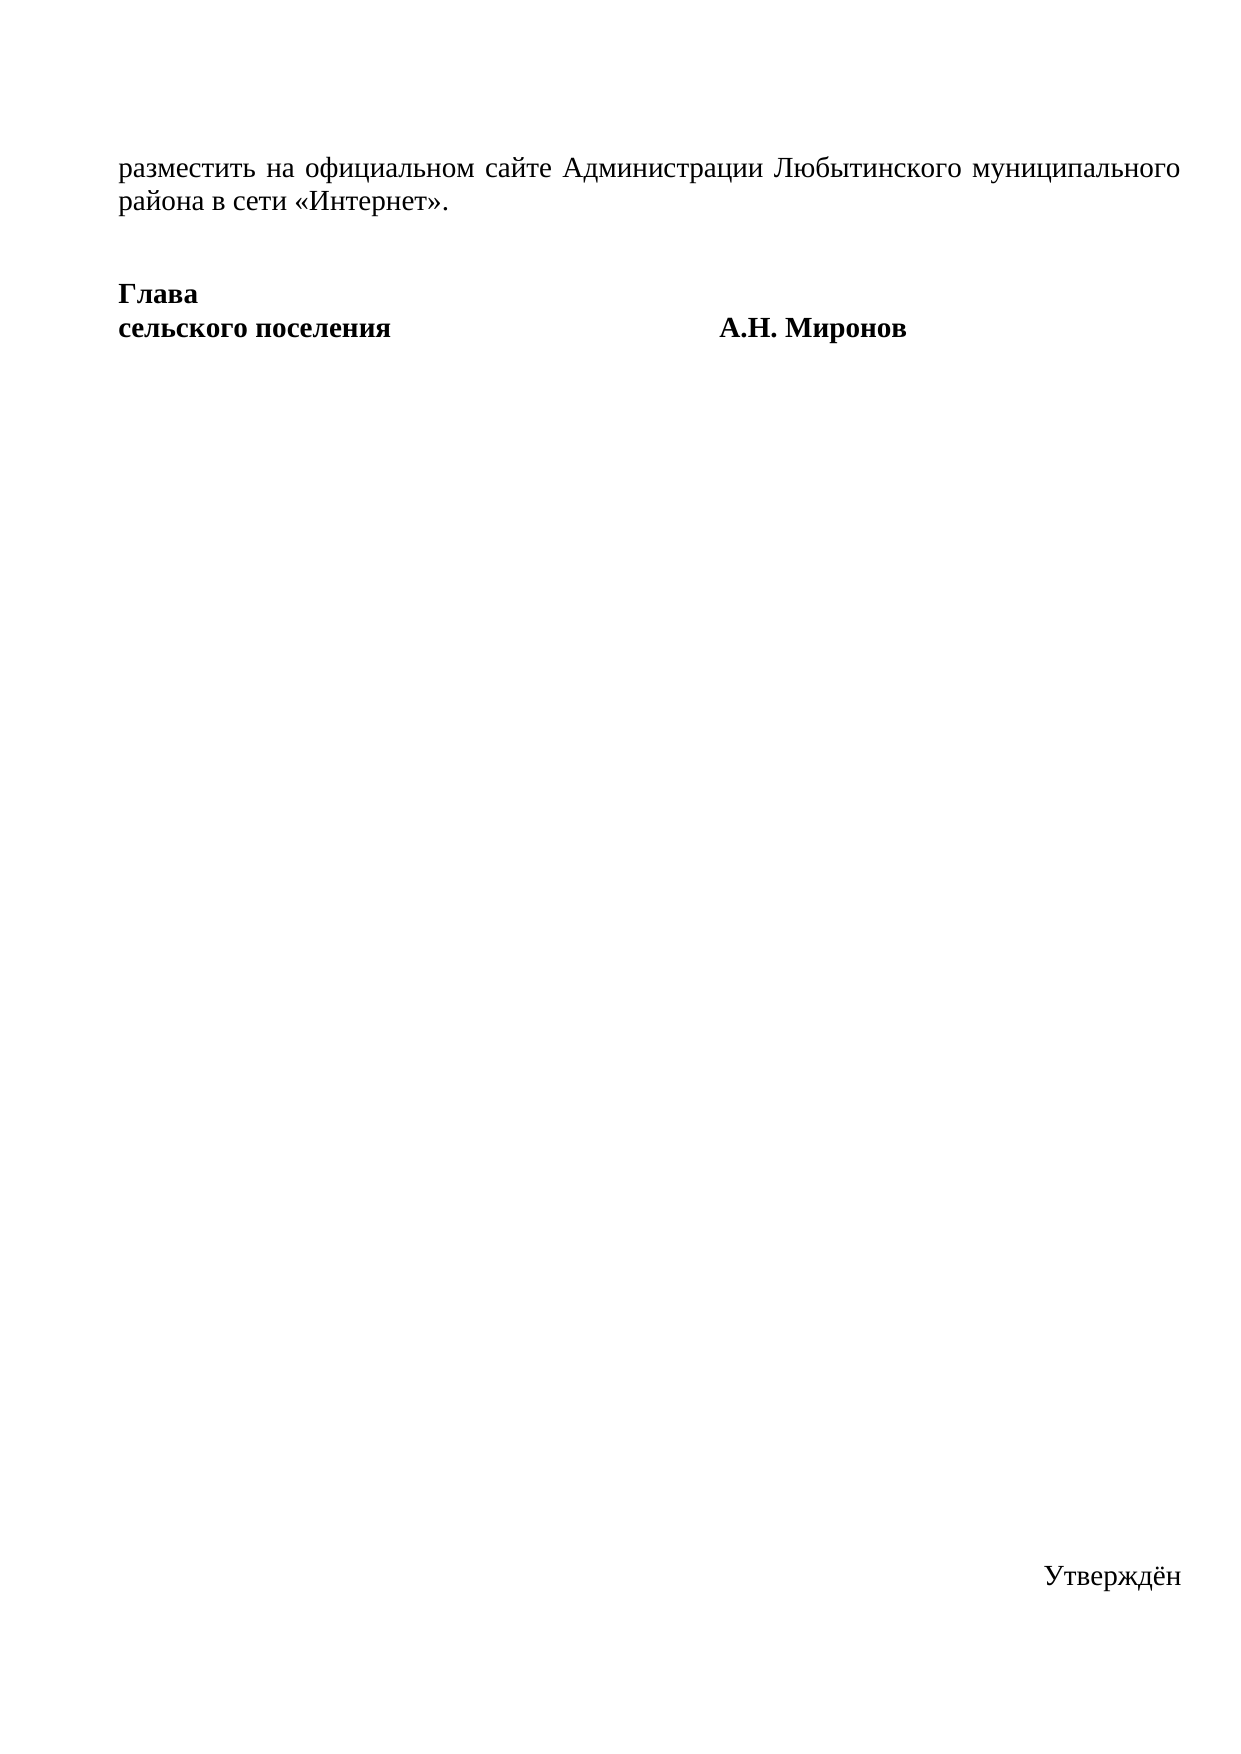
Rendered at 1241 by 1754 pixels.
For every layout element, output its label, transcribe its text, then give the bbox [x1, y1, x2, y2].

text Утверждён [118, 1558, 1181, 1592]
text Глава [118, 276, 1181, 310]
text сельского поселения А.Н. Миронов [118, 310, 1181, 343]
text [118, 150, 1181, 217]
